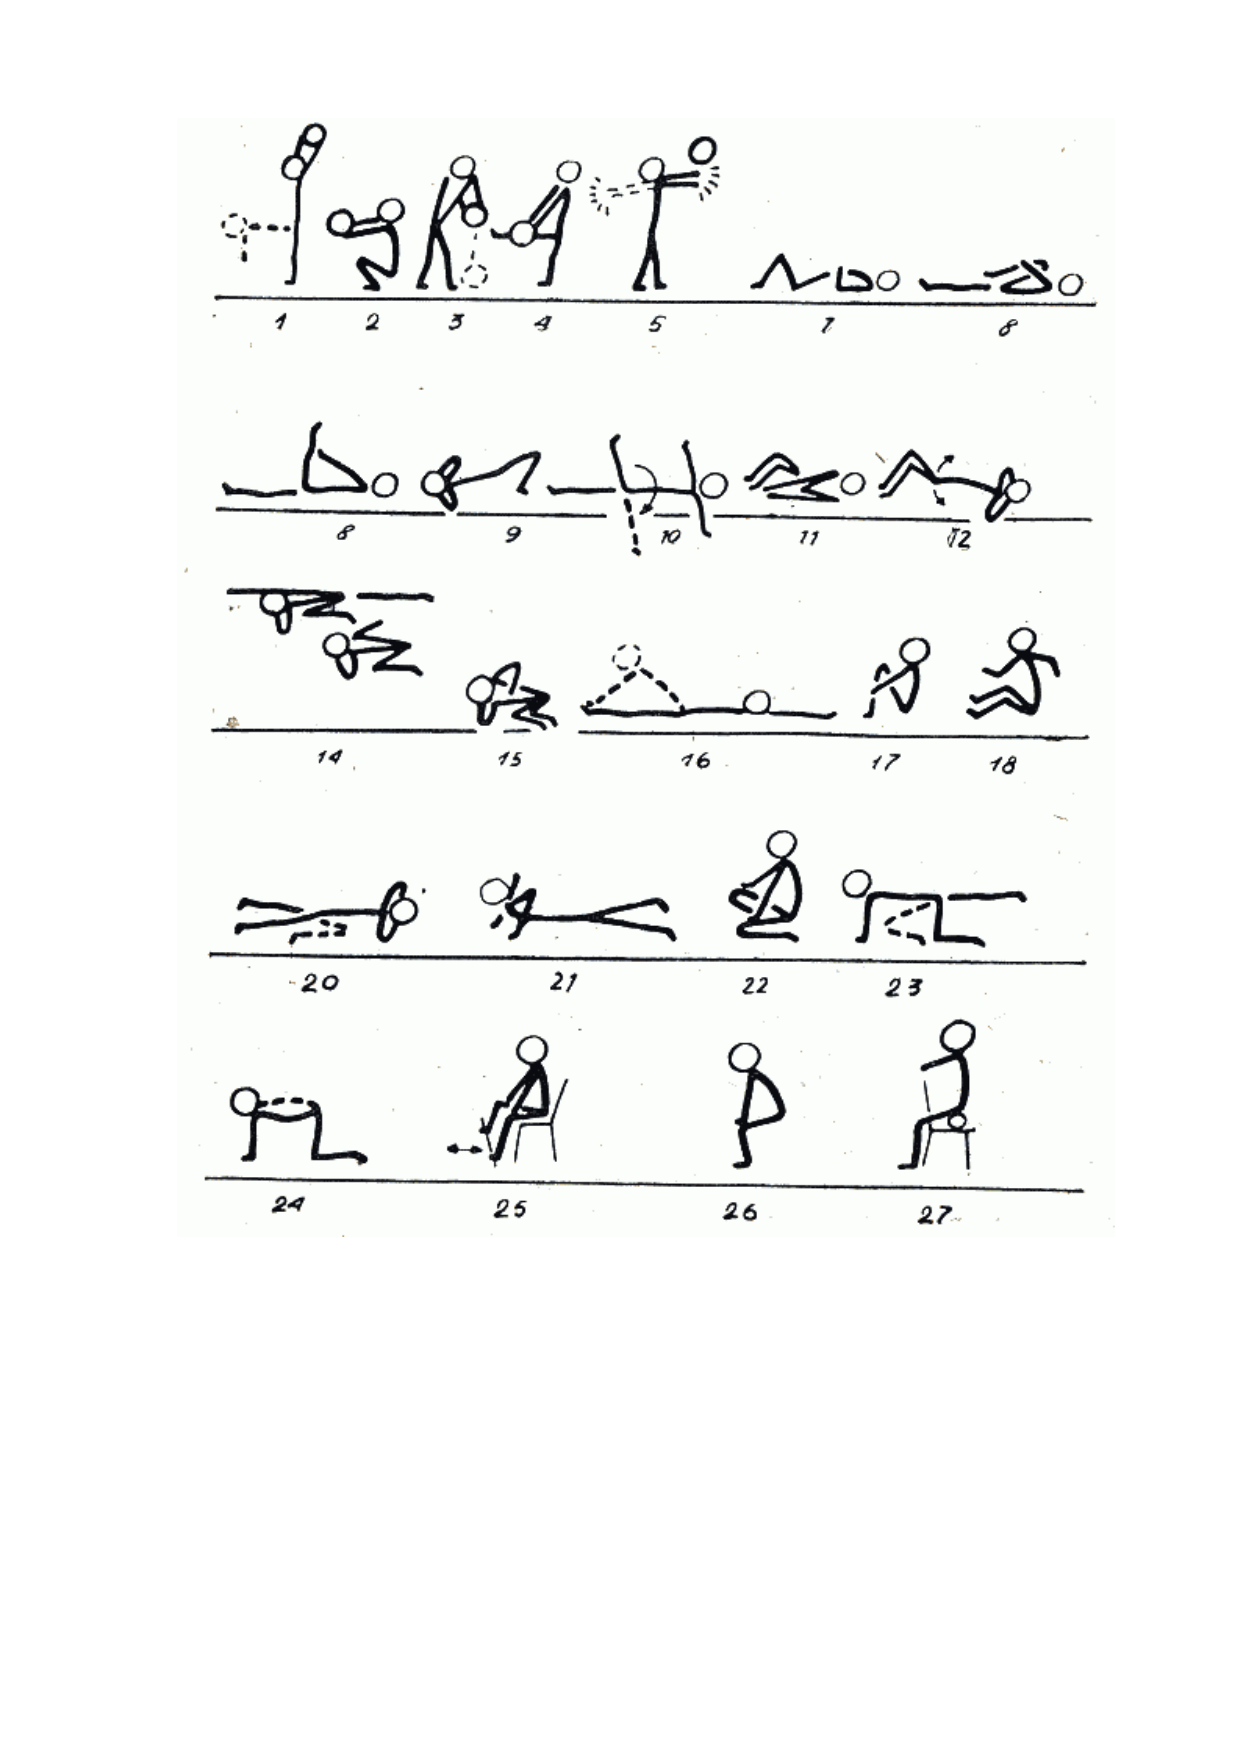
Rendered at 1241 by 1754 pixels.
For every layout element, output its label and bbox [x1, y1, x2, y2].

picture [177, 118, 1115, 1237]
